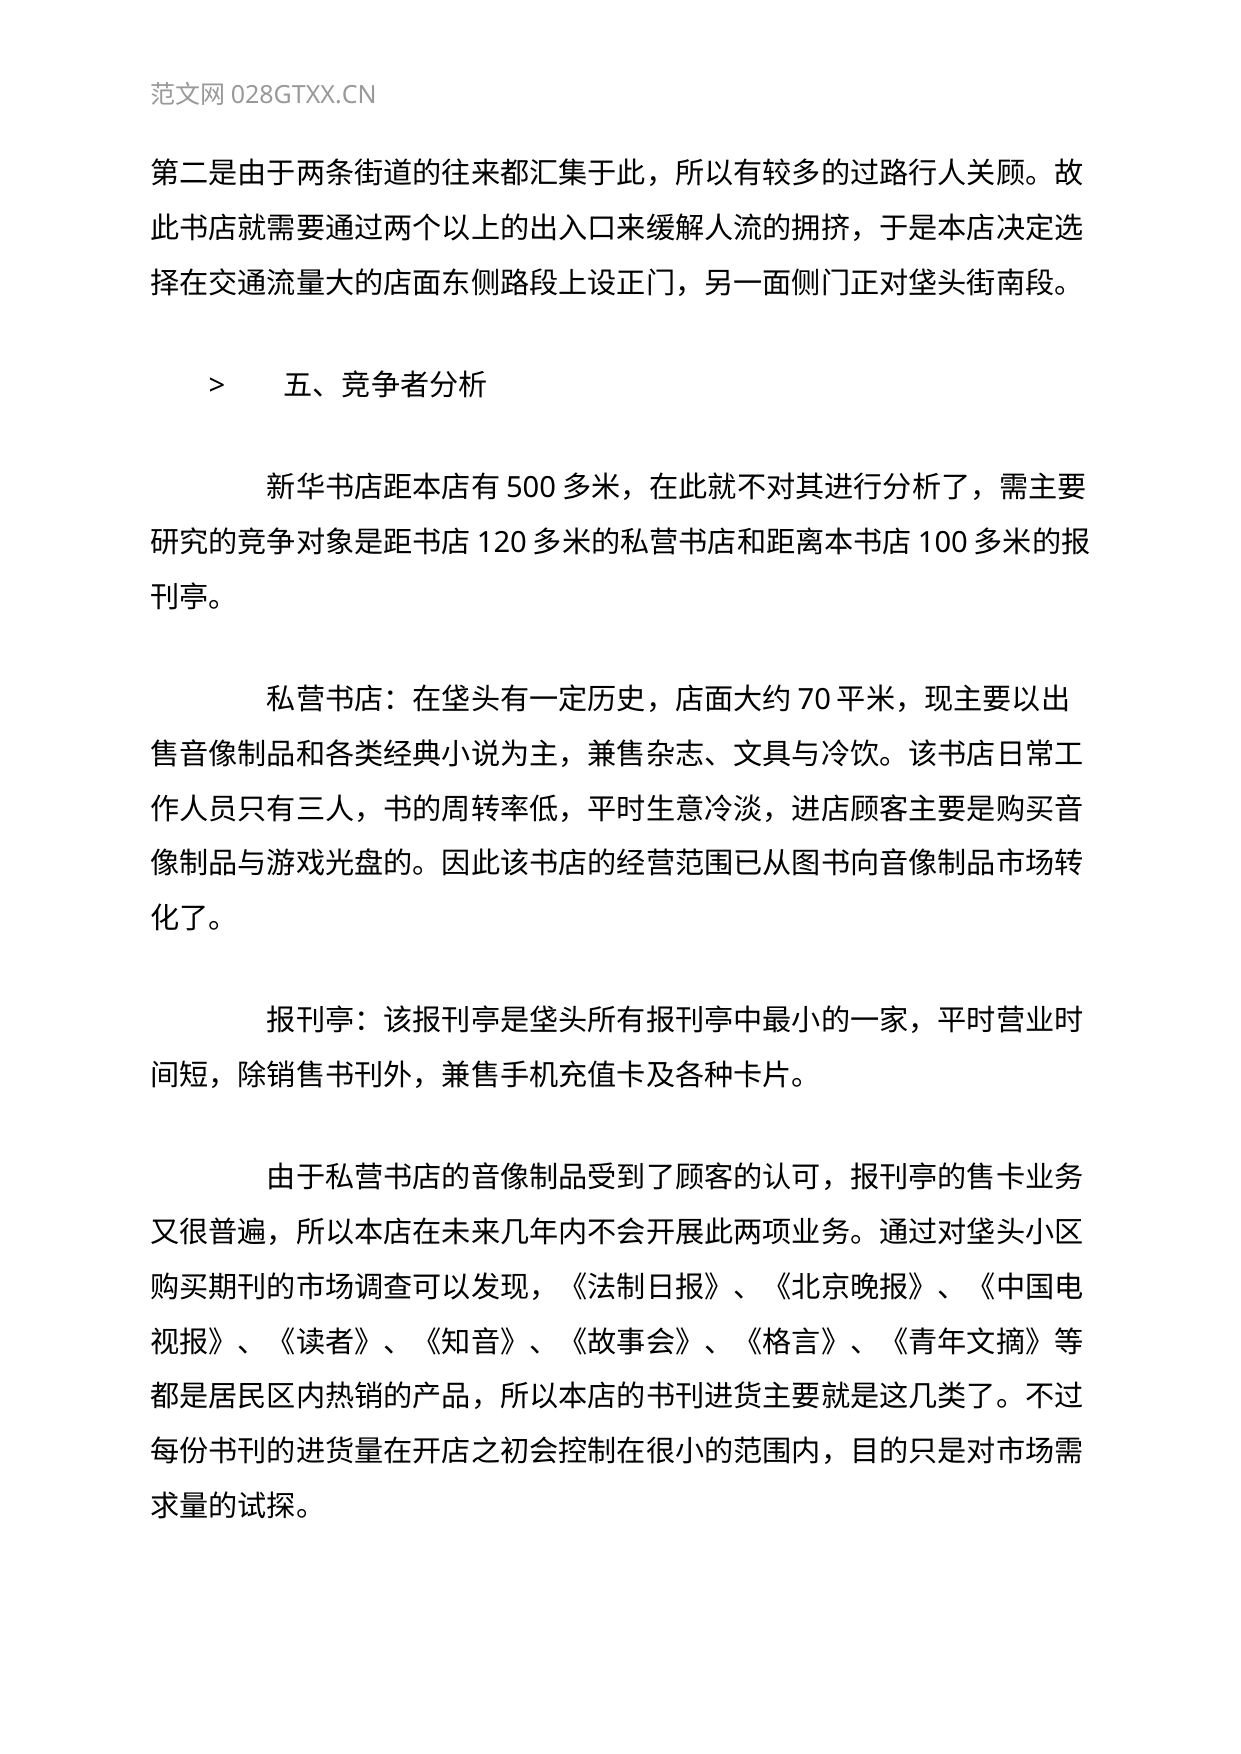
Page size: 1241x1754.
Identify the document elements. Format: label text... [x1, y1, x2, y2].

text > 五、竞争者分析 [150, 362, 1090, 404]
text 私营书店：在垡头有一定历史，店面大约70平米，现主要以出售音像制品和各类经典小说为主，兼售杂志、文具与冷饮。该书店日常工作人员只有三人，书的周转率低，平时生意冷淡，进店顾客主要是购买音像制品与游戏光盘的。因此该书店的经营范围已从图书向音像制品市场转化了。 [150, 675, 1090, 937]
text 由于私营书店的音像制品受到了顾客的认可，报刊亭的售卡业务又很普遍，所以本店在未来几年内不会开展此两项业务。通过对垡头小区购买期刊的市场调查可以发现，《法制日报》、《北京晚报》、《中国电视报》、《读者》、《知音》、《故事会》、《格言》、《青年文摘》等都是居民区内热销的产品，所以本店的书刊进货主要就是这几类了。不过每份书刊的进货量在开店之初会控制在很小的范围内，目的只是对市场需求量的试探。 [150, 1153, 1090, 1525]
text 报刊亭：该报刊亭是垡头所有报刊亭中最小的一家，平时营业时间短，除销售书刊外，兼售手机充值卡及各种卡片。 [150, 997, 1090, 1094]
text 新华书店距本店有500多米，在此就不对其进行分析了，需主要研究的竞争对象是距书店120多米的私营书店和距离本书店100多米的报刊亭。 [150, 463, 1090, 616]
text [150, 150, 1090, 302]
